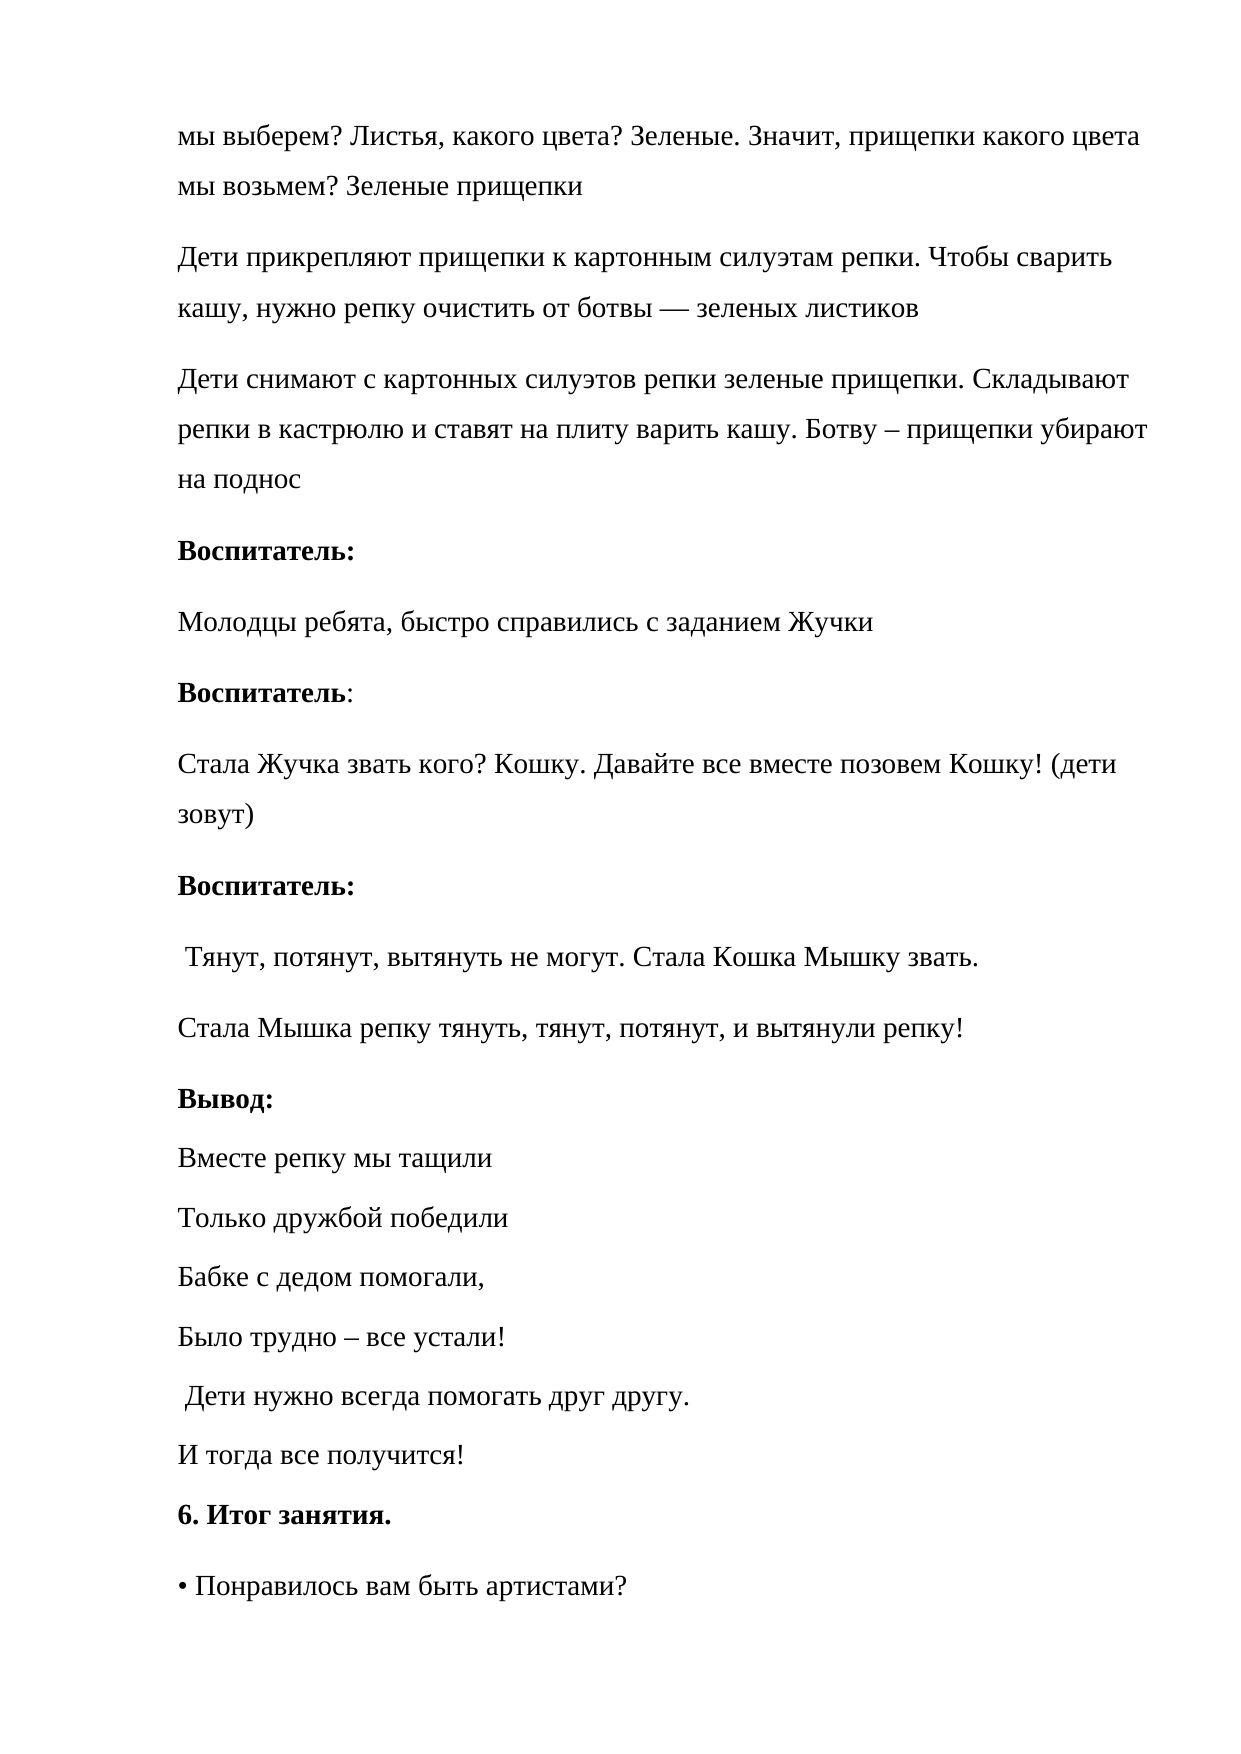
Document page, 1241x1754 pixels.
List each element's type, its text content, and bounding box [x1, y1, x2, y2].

text Только дружбой победили [177, 1200, 1152, 1233]
text Тянут, потянут, вытянуть не могут. Стала Кошка Мышку звать. [177, 939, 1152, 972]
text Воспитатель: [177, 868, 1152, 901]
text Стала Мышка репку тянуть, тянут, потянут, и вытянули репку! [177, 1010, 1152, 1043]
text • Понравилось вам быть артистами? [177, 1568, 1152, 1601]
text Молодцы ребята, быстро справились с заданием Жучки [177, 604, 1152, 637]
text Бабке с дедом помогали, [177, 1259, 1152, 1293]
text Вывод: [177, 1081, 1152, 1115]
text Стала Жучка звать кого? Кошку. Давайте все вместе позовем Кошку! (дети зовут) [177, 746, 1152, 830]
text Воспитатель: [177, 675, 1152, 709]
text Дети снимают с картонных силуэтов репки зеленые прищепки. Складывают репки в кастрюлю и ставят на плиту варить кашу. Ботву – прищепки убирают на поднос [177, 361, 1152, 495]
text Воспитатель: [177, 533, 1152, 566]
text Вместе репку мы тащили [177, 1141, 1152, 1174]
text Дети прикрепляют прищепки к картонным силуэтам репки. Чтобы сварить кашу, нужно репку очистить от ботвы — зеленых листиков [177, 239, 1152, 323]
text И тогда все получится! [177, 1437, 1152, 1471]
text Дети нужно всегда помогать друг другу. [177, 1378, 1152, 1412]
text Было трудно – все устали! [177, 1319, 1152, 1352]
text 6. Итог занятия. [177, 1497, 1152, 1530]
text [177, 118, 1152, 202]
